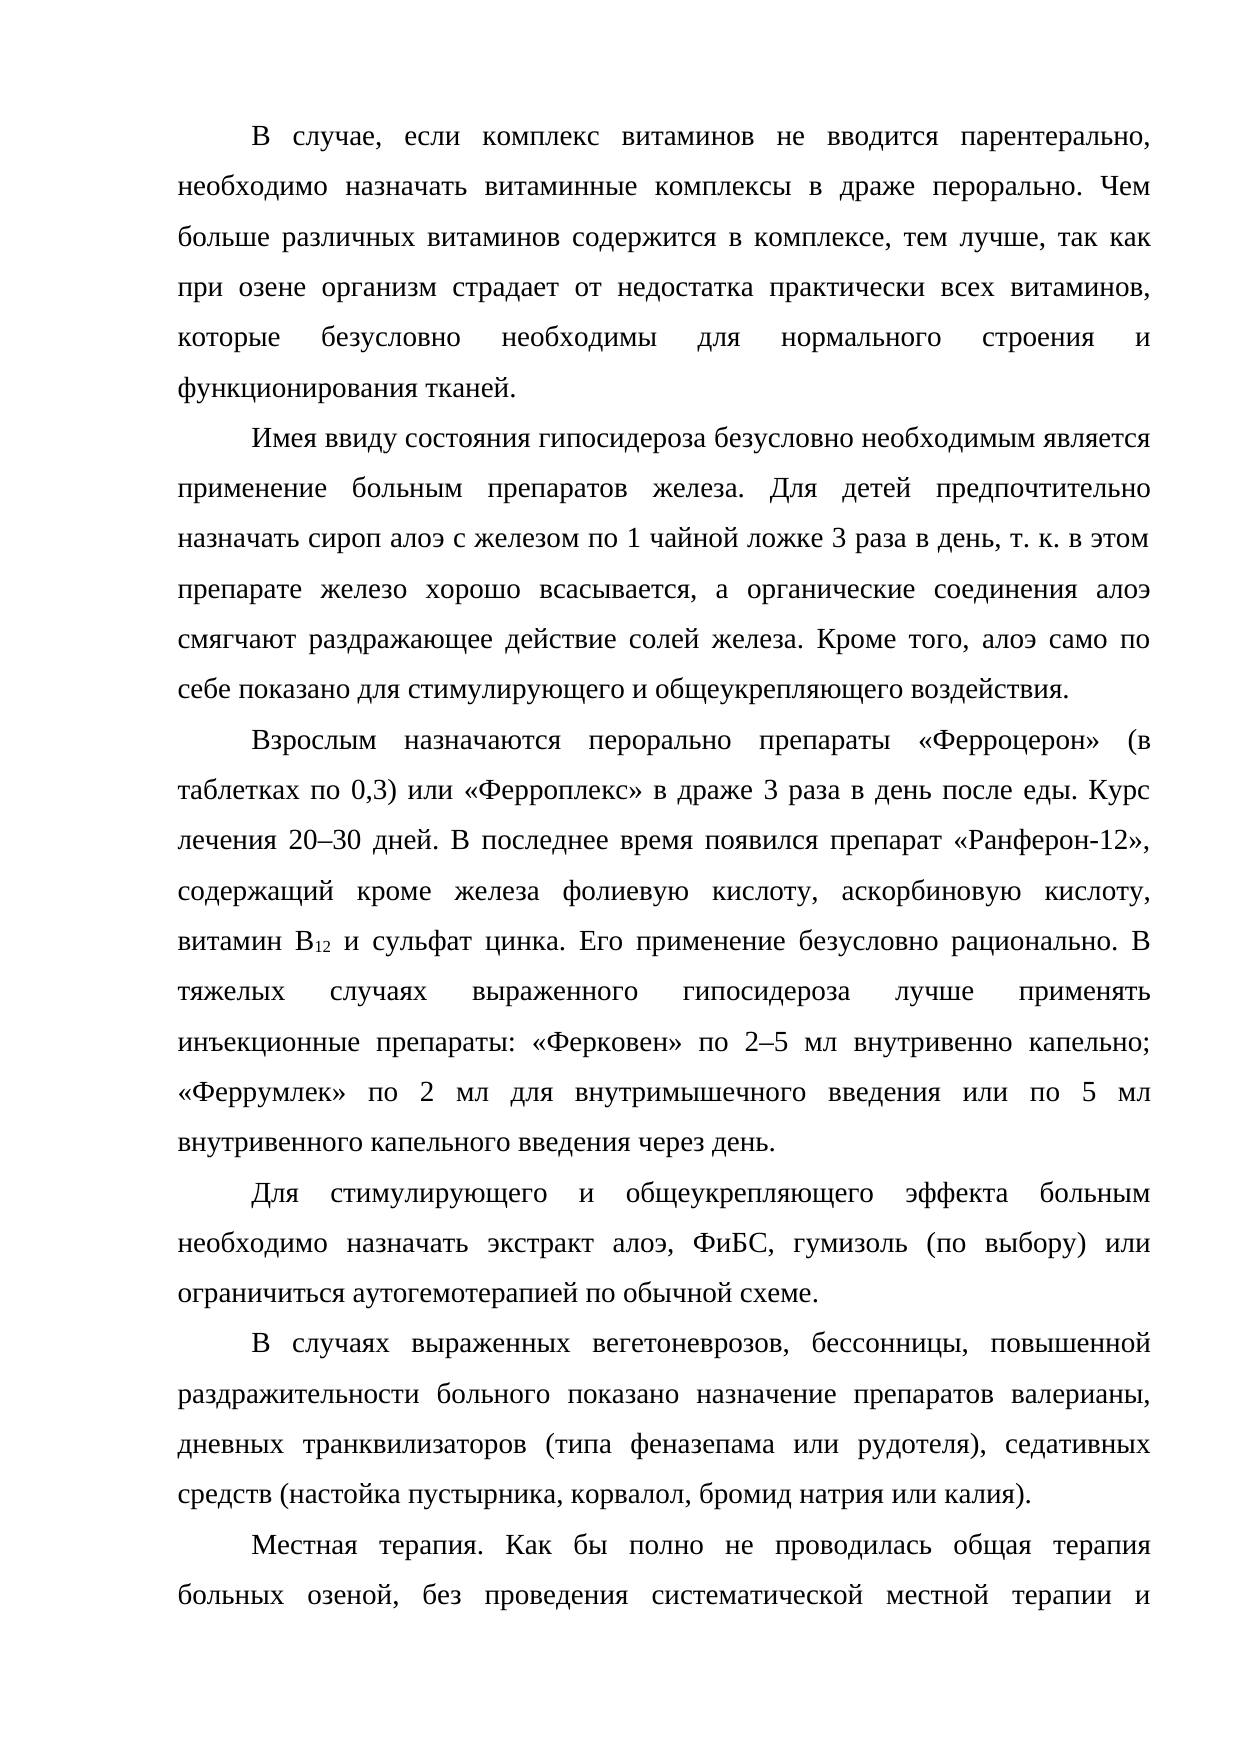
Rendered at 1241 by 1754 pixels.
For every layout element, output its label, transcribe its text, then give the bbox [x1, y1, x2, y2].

text В случаях выраженных вегетоневрозов, бессонницы, повышенной раздражительности больного показано назначение препаратов валерианы, дневных транквилизаторов (типа феназепама или рудотеля), седативных средств (настойка пустырника, корвалол, бромид натрия или калия). [177, 1326, 1152, 1510]
text Взрослым назначаются перорально препараты «Ферроцерон» (в таблетках по 0,3) или «Ферроплекс» в драже 3 раза в день после еды. Курс лечения 20–30 дней. В последнее время появился препарат «Ранферон-12», содержащий кроме железа фолиевую кислоту, аскорбиновую кислоту, витамин В12 и сульфат цинка. Его применение безусловно рационально. В тяжелых случаях выраженного гипосидероза лучше применять инъекционные препараты: «Ферковен» по 2–5 мл внутривенно капельно; «Феррумлек» по 2 мл для внутримышечного введения или по 5 мл внутривенного капельного введения через день. [177, 722, 1152, 1158]
text Для стимулирующего и общеукрепляющего эффекта больным необходимо назначать экстракт алоэ, ФиБС, гумизоль (по выбору) или ограничиться аутогемотерапией по обычной схеме. [177, 1175, 1152, 1309]
text Имея ввиду состояния гипосидероза безусловно необходимым является применение больным препаратов железа. Для детей предпочтительно назначать сироп алоэ с железом по 1 чайной ложке 3 раза в день, т. к. в этом препарате железо хорошо всасывается, а органические соединения алоэ смягчают раздражающее действие солей железа. Кроме того, алоэ само по себе показано для стимулирующего и общеукрепляющего воздействия. [177, 420, 1152, 705]
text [177, 1527, 1152, 1611]
text В случае, если комплекс витаминов не вводится парентерально, необходимо назначать витаминные комплексы в драже перорально. Чем больше различных витаминов содержится в комплексе, тем лучше, так как при озене организм страдает от недостатка практически всех витаминов, которые безусловно необходимы для нормального строения и функционирования тканей. [177, 118, 1152, 403]
